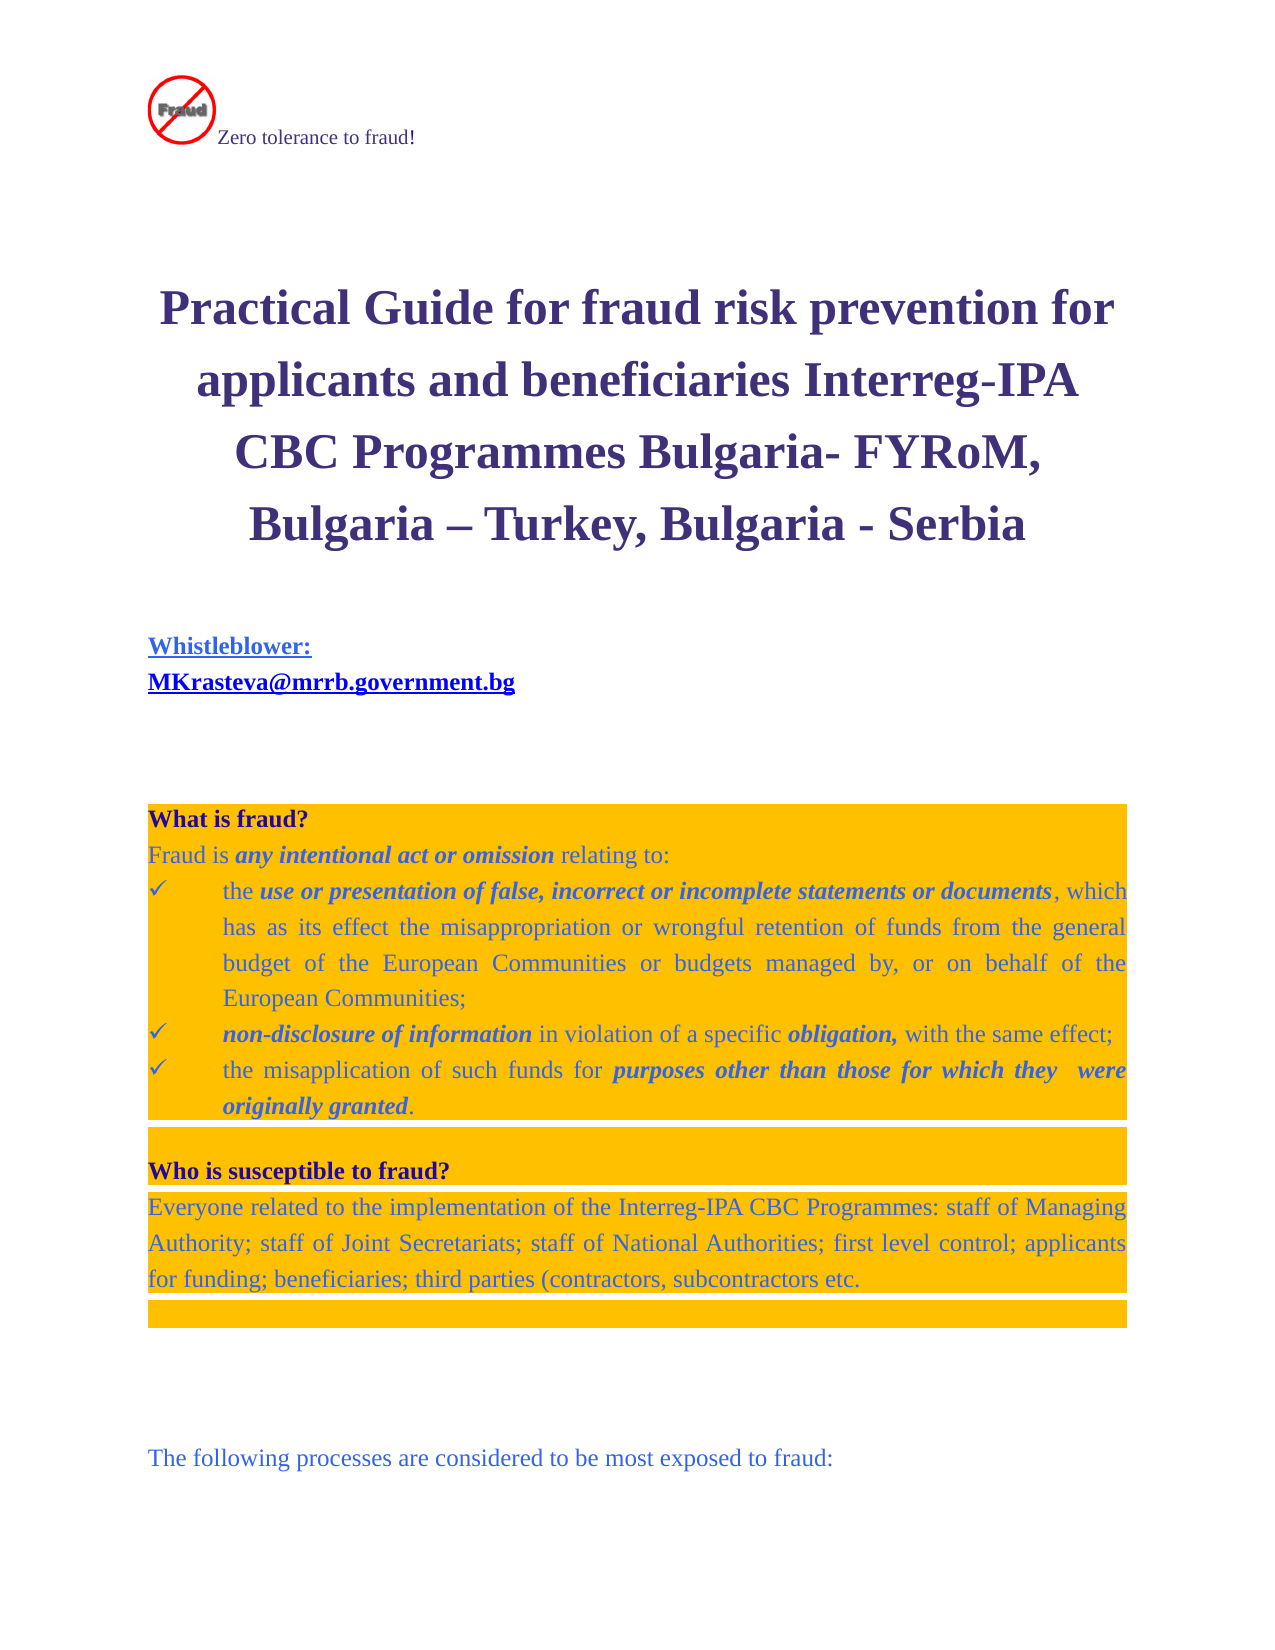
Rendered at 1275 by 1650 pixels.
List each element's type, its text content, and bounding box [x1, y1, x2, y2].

list the misapplication of such funds for purposes other than those for which they were originally granted. [148, 1055, 1127, 1120]
text MKrasteva@mrrb.government.bg [148, 667, 1127, 696]
text Everyone related to the implementation of the Interreg-IPA CBC Programmes: staff of Managing Authority; staff of Joint Secretariats; staff of National Authorities; first level control; applicants for funding; beneficiaries; third parties (contractors, subcontractors etc. [148, 1192, 1127, 1293]
text Practical Guide for fraud risk prevention for applicants and beneficiaries Interreg-IPA CBC Programmes Bulgaria- FYRoM, Bulgaria – Turkey, Bulgaria - Serbia [148, 278, 1127, 551]
text What is fraud? [148, 804, 1127, 833]
picture [147, 75, 217, 145]
text Fraud is any intentional act or omission relating to: [148, 840, 1127, 868]
text Whistleblower: [148, 631, 1127, 660]
list the use or presentation of false, incorrect or incomplete statements or documents, which has as its effect the misappropriation or wrongful retention of funds from the general budget of the European Communities or budgets managed by, or on behalf of the European Communities; [148, 876, 1127, 1012]
text The following processes are considered to be most exposed to fraud: [148, 1443, 1127, 1472]
text Who is susceptible to fraud? [148, 1156, 1127, 1185]
list non-disclosure of information in violation of a specific obligation, with the same effect; [148, 1019, 1127, 1048]
